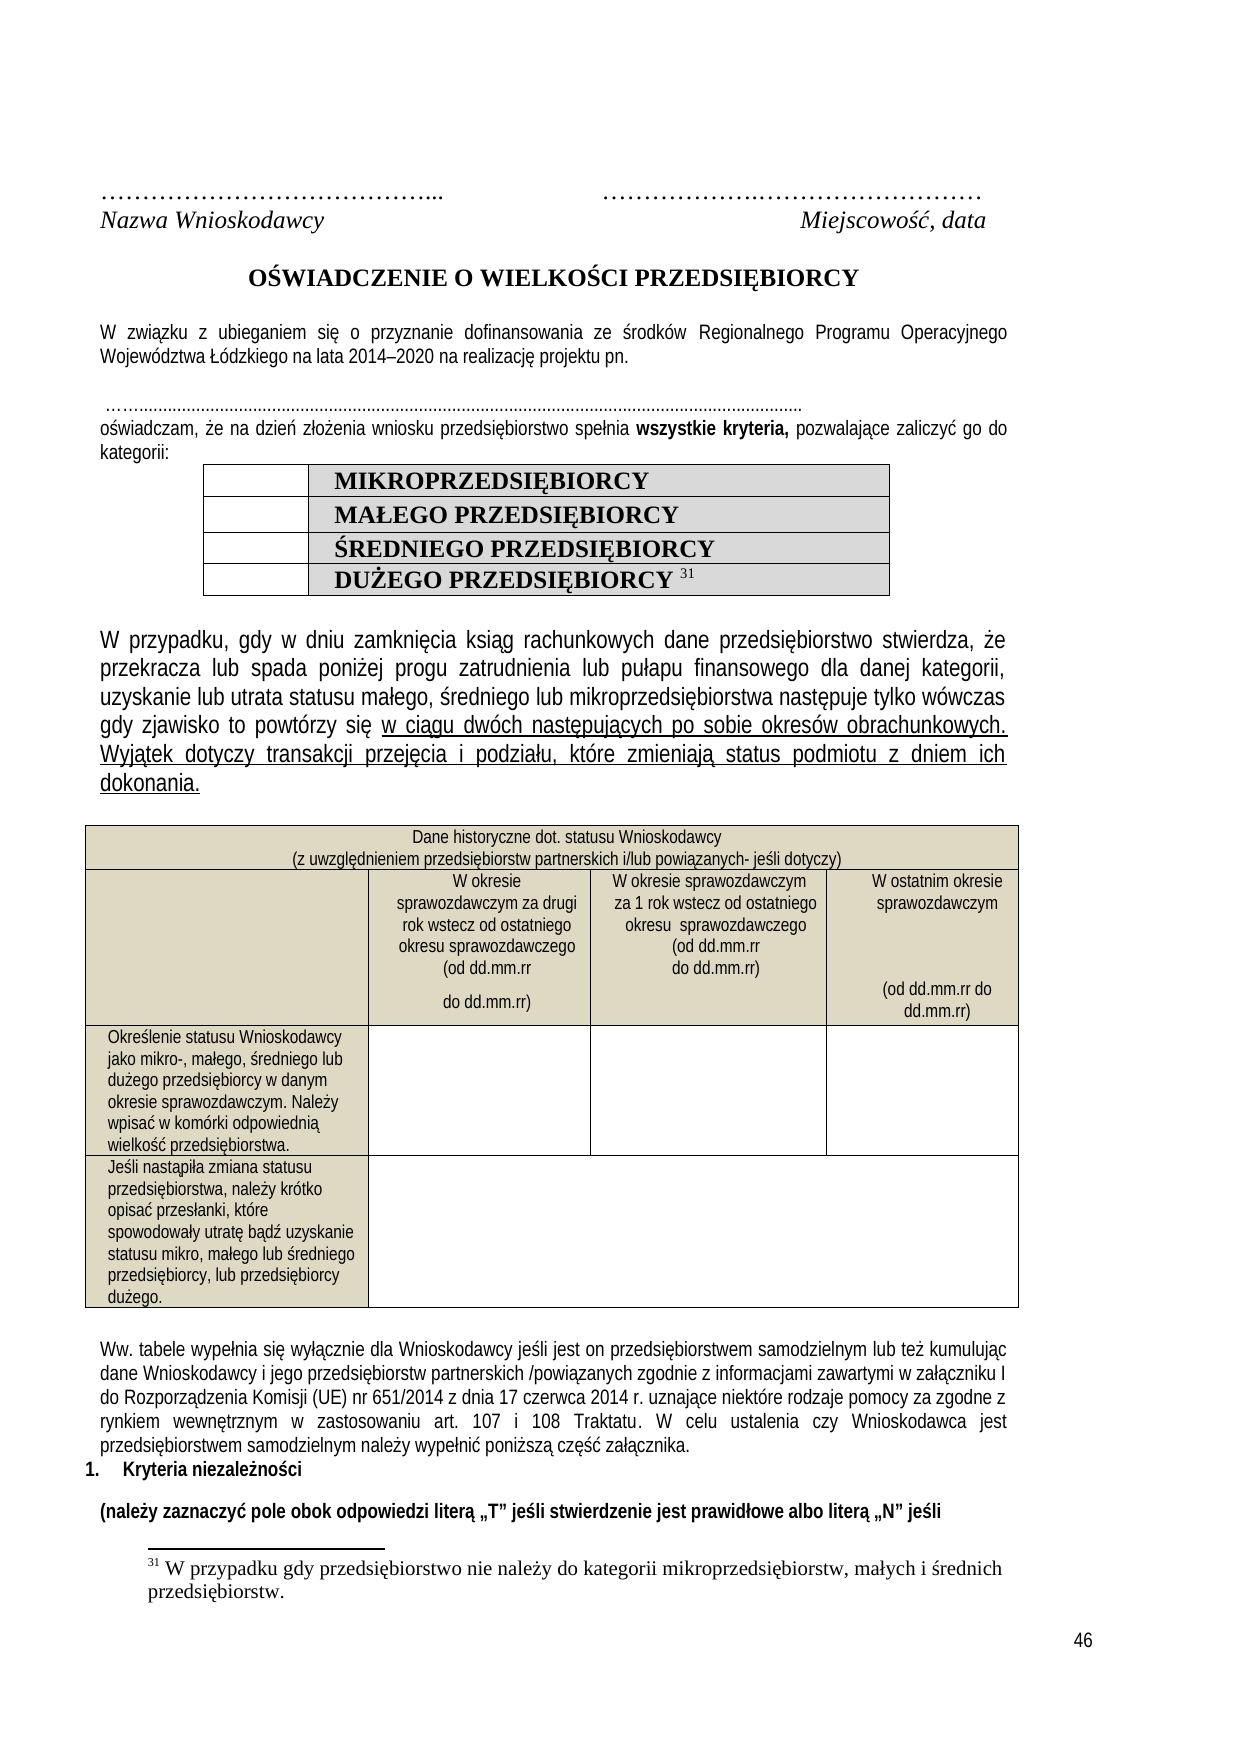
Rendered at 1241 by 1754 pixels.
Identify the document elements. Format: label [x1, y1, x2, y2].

table_header [74, 148, 1019, 1523]
